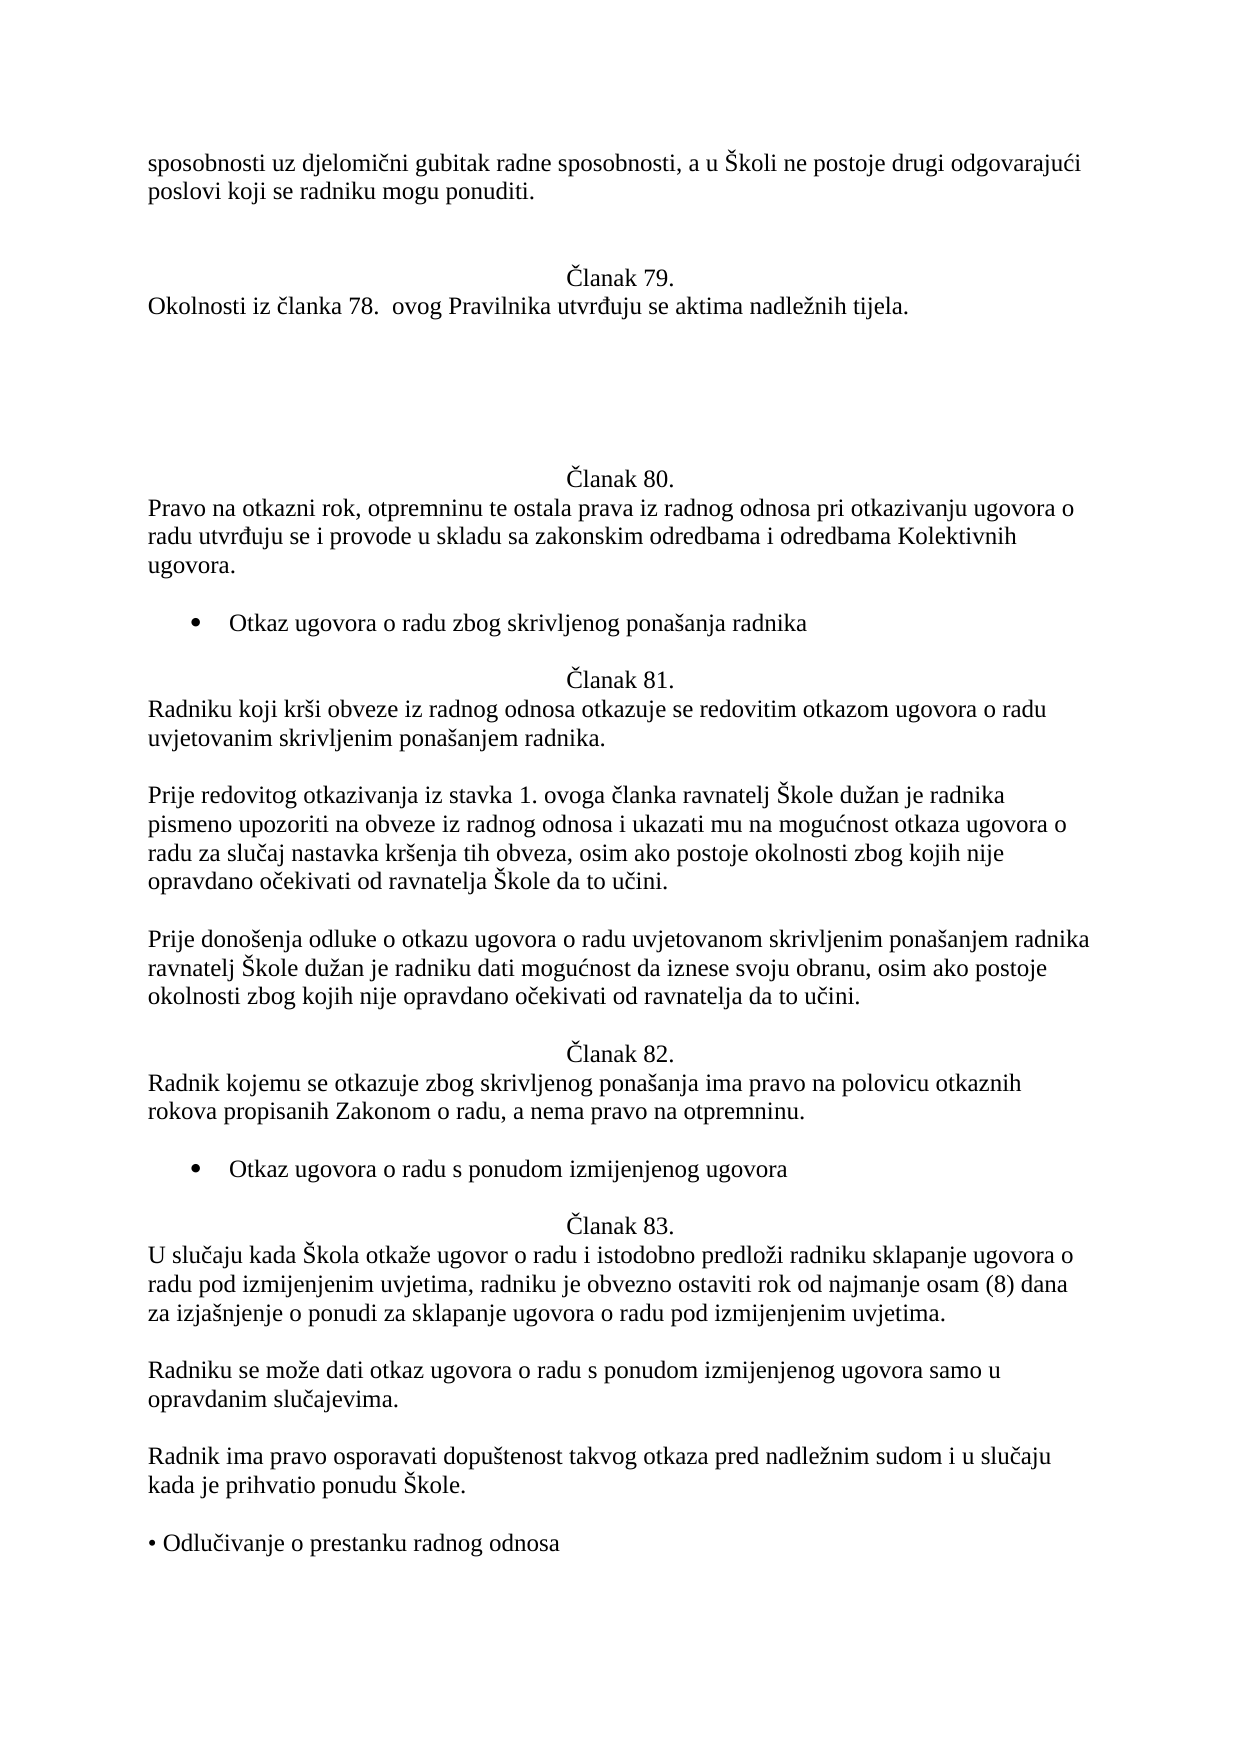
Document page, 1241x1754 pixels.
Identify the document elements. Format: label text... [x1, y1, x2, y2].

list Otkaz ugovora o radu zbog skrivljenog ponašanja radnika [191, 608, 1093, 636]
text Okolnosti iz članka 78. ovog Pravilnika utvrđuju se aktima nadležnih tijela. [148, 291, 1093, 320]
text Članak 80. [148, 464, 1093, 493]
text Članak 81. [148, 665, 1093, 694]
text Radnik ima pravo osporavati dopuštenost takvog otkaza pred nadležnim sudom i u slučaju kada je prihvatio ponudu Škole. [148, 1441, 1093, 1499]
text Članak 79. [148, 263, 1093, 291]
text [148, 148, 1093, 205]
text U slučaju kada Škola otkaže ugovor o radu i istodobno predloži radniku sklapanje ugovora o radu pod izmijenjenim uvjetima, radniku je obvezno ostaviti rok od najmanje osam (8) dana za izjašnjenje o ponudi za sklapanje ugovora o radu pod izmijenjenim uvjetima. [148, 1240, 1093, 1326]
text Članak 82. [148, 1039, 1093, 1068]
text Prije donošenja odluke o otkazu ugovora o radu uvjetovanom skrivljenim ponašanjem radnika ravnatelj Škole dužan je radniku dati mogućnost da iznese svoju obranu, osim ako postoje okolnosti zbog kojih nije opravdano očekivati od ravnatelja da to učini. [148, 924, 1093, 1010]
text Radniku koji krši obveze iz radnog odnosa otkazuje se redovitim otkazom ugovora o radu uvjetovanim skrivljenim ponašanjem radnika. [148, 694, 1093, 751]
text Radnik kojemu se otkazuje zbog skrivljenog ponašanja ima pravo na polovicu otkaznih rokova propisanih Zakonom o radu, a nema pravo na otpremninu. [148, 1068, 1093, 1125]
text Prije redovitog otkazivanja iz stavka 1. ovoga članka ravnatelj Škole dužan je radnika pismeno upozoriti na obveze iz radnog odnosa i ukazati mu na mogućnost otkaza ugovora o radu za slučaj nastavka kršenja tih obveza, osim ako postoje okolnosti zbog kojih nije opravdano očekivati od ravnatelja Škole da to učini. [148, 780, 1093, 895]
text Članak 83. [148, 1211, 1093, 1240]
text Radniku se može dati otkaz ugovora o radu s ponudom izmijenjenog ugovora samo u opravdanim slučajevima. [148, 1355, 1093, 1413]
list Otkaz ugovora o radu s ponudom izmijenjenog ugovora [191, 1154, 1093, 1183]
text Pravo na otkazni rok, otpremninu te ostala prava iz radnog odnosa pri otkazivanju ugovora o radu utvrđuju se i provode u skladu sa zakonskim odredbama i odredbama Kolektivnih ugovora. [148, 493, 1093, 579]
text • Odlučivanje o prestanku radnog odnosa [148, 1528, 1093, 1556]
